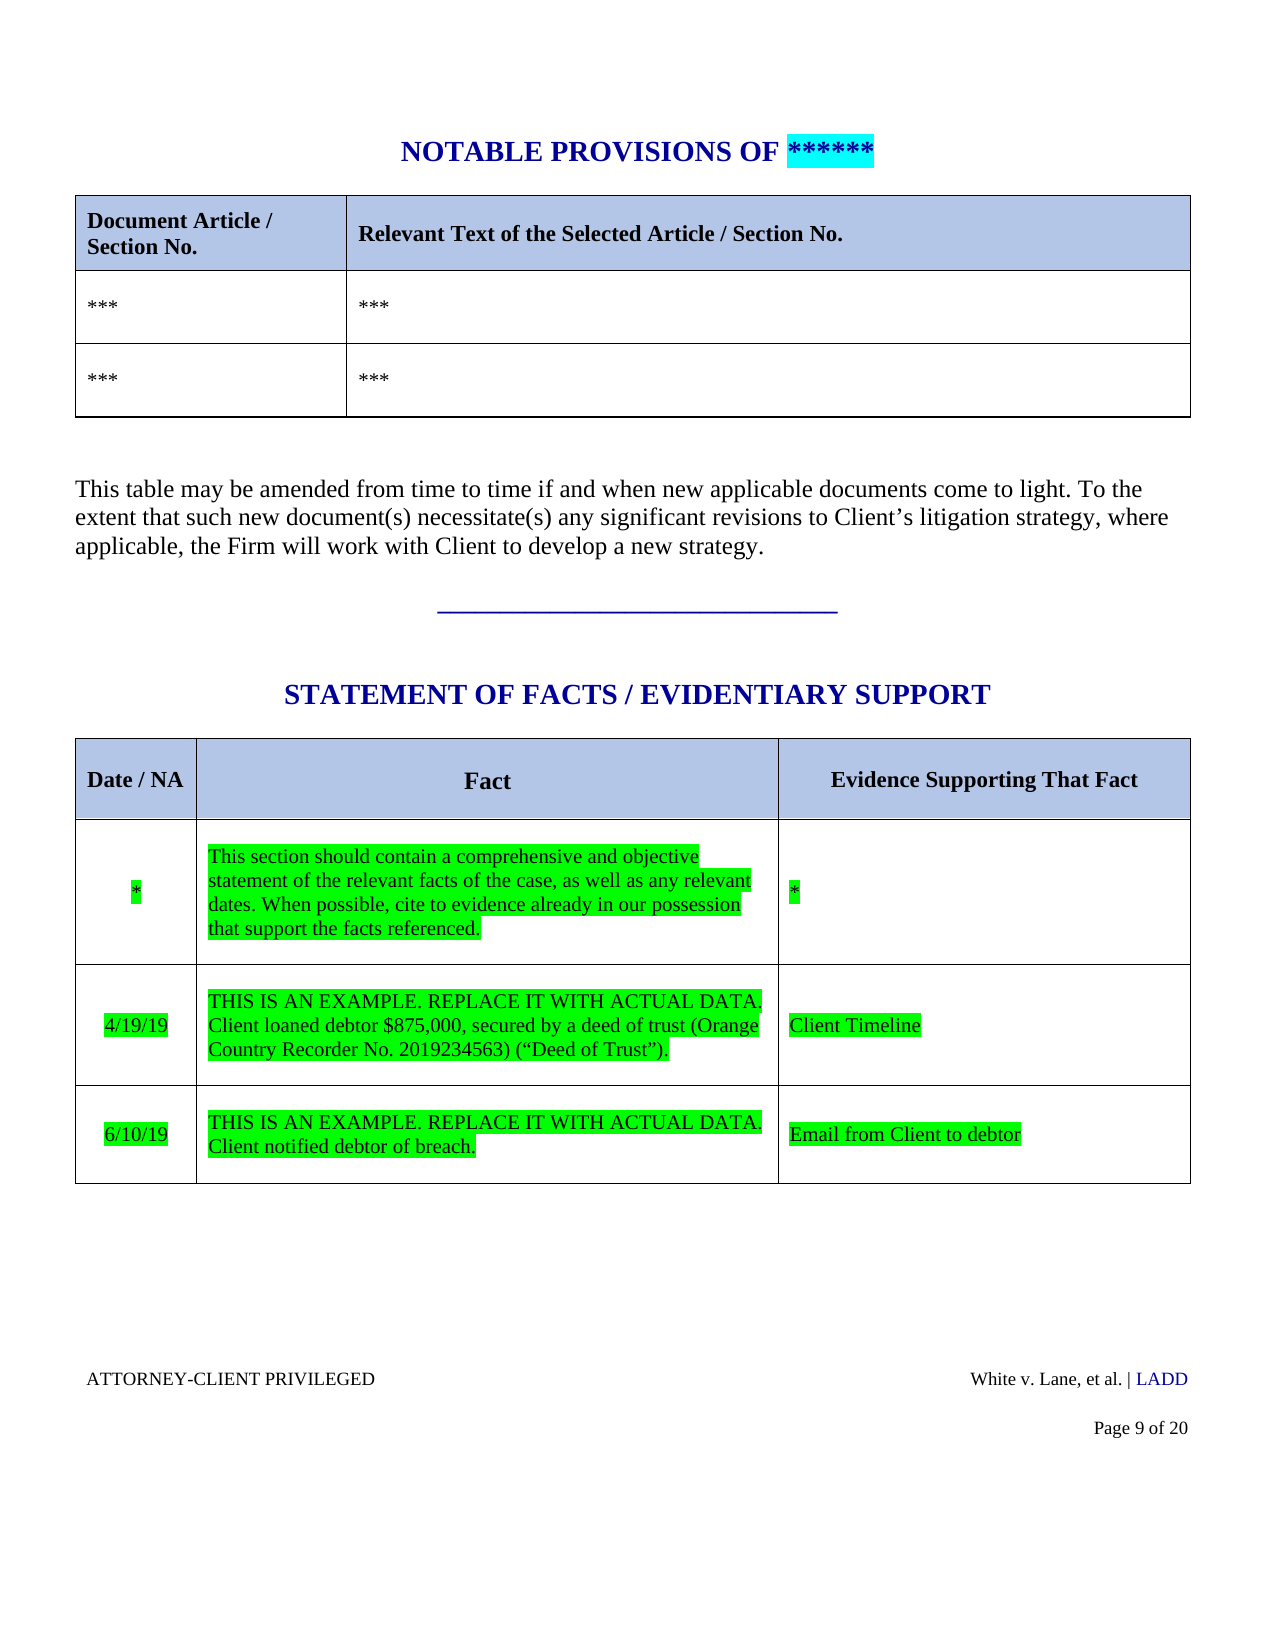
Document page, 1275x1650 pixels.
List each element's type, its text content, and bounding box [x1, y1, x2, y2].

table_cell *** [76, 344, 346, 416]
table_header Evidence Supporting That Fact [779, 739, 1190, 818]
table_cell 4/19/19 [76, 965, 196, 1085]
table_cell This section should contain a comprehensive and objective statement of the relevant facts of the case, as well as any relevant dates. When possible, cite to evidence already in our possession that support the facts referenced. [197, 820, 778, 964]
subtitle STATEMENT OF FACTS / EVIDENTIARY SUPPORT [75, 644, 1200, 711]
table_cell Email from Client to debtor [779, 1086, 1190, 1182]
table_header Date / NA [76, 739, 196, 818]
text ________________________________ [357, 587, 918, 616]
table_cell Client Timeline [779, 965, 1190, 1085]
table_cell 6/10/19 [76, 1086, 196, 1182]
table_cell THIS IS AN EXAMPLE. REPLACE IT WITH ACTUAL DATA. Client loaned debtor $875,000, secured by a deed of trust (Orange Country Recorder No. 2019234563) (“Deed of Trust”). [197, 965, 778, 1085]
table_cell * [779, 820, 1190, 964]
table_header Relevant Text of the Selected Article / Section No. [347, 196, 1190, 270]
table_cell *** [347, 271, 1190, 343]
subtitle NOTABLE PROVISIONS OF ****** [75, 101, 1200, 168]
table_cell *** [76, 271, 346, 343]
table_header Document Article / Section No. [76, 196, 346, 270]
table_cell THIS IS AN EXAMPLE. REPLACE IT WITH ACTUAL DATA. Client notified debtor of breach. [197, 1086, 778, 1182]
table_cell * [76, 820, 196, 964]
table_header Fact [197, 739, 778, 818]
text This table may be amended from time to time if and when new applicable documents come to light. To the extent that such new document(s) necessitate(s) any significant revisions to Client’s litigation strategy, where applicable, the Firm will work with Client to develop a new strategy. [75, 474, 1200, 560]
table_cell *** [347, 344, 1190, 416]
